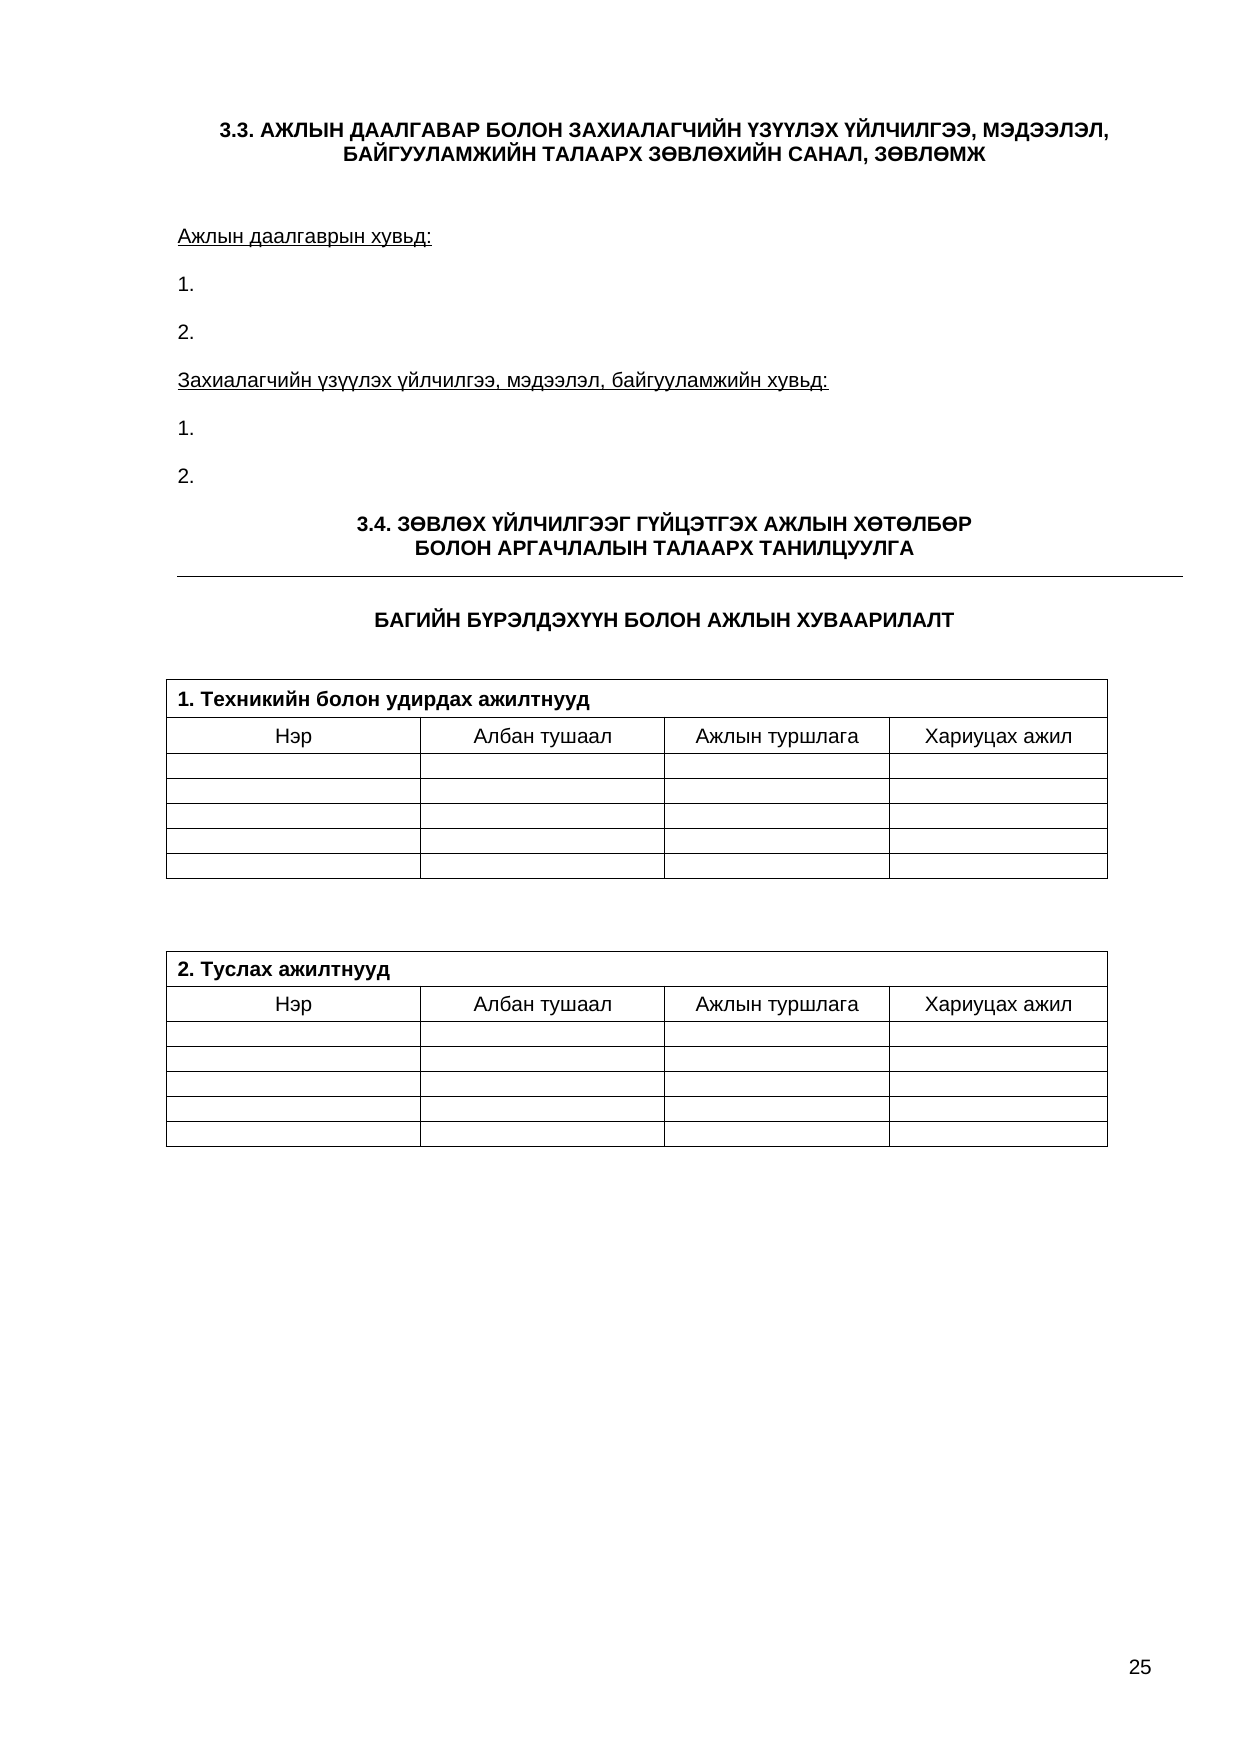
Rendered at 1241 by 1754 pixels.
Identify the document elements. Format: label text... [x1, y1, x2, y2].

text 3.4. ЗӨвлӨх ҮйлЧилгээг гҮйцэтгэх ажлын хӨтӨлбӨр [177, 512, 1152, 536]
table_cell [890, 1097, 1107, 1121]
table_cell [167, 1047, 420, 1071]
table_cell [167, 1122, 420, 1146]
table_cell [421, 804, 664, 828]
table_cell [665, 779, 889, 803]
text 2. [177, 464, 1152, 488]
table_cell [421, 1122, 664, 1146]
table_cell [665, 1047, 889, 1071]
table_cell [665, 1122, 889, 1146]
text Багийн бҮрэлдэхҮҮн болон ажлын хуваарилалт [177, 607, 1152, 631]
table_cell [665, 804, 889, 828]
table_cell [421, 779, 664, 803]
table_cell [890, 854, 1107, 878]
table_cell [421, 854, 664, 878]
text 2. [177, 320, 1152, 344]
table_cell [665, 1097, 889, 1121]
table_cell [890, 829, 1107, 853]
table_cell Нэр [167, 987, 420, 1021]
table_cell [665, 754, 889, 778]
table_cell [890, 1022, 1107, 1046]
table_cell [890, 754, 1107, 778]
table_cell [890, 1072, 1107, 1096]
table_cell [890, 1122, 1107, 1146]
table_cell [890, 804, 1107, 828]
table_cell [665, 854, 889, 878]
table_cell [421, 1047, 664, 1071]
text болон АРГАЧЛАЛын талаарх танилцуулга [177, 536, 1152, 559]
table_cell [890, 1047, 1107, 1071]
table_cell [421, 1072, 664, 1096]
table_cell Ажлын туршлага [665, 718, 889, 753]
table_cell [665, 1022, 889, 1046]
table_cell [167, 779, 420, 803]
table_cell [167, 804, 420, 828]
table_cell Албан тушаал [421, 718, 664, 753]
table_cell [167, 1072, 420, 1096]
table_cell Хариуцах ажил [890, 987, 1107, 1021]
table_cell [421, 754, 664, 778]
table_cell [665, 829, 889, 853]
table_cell [167, 1022, 420, 1046]
table_cell [890, 779, 1107, 803]
text 1. [177, 416, 1152, 440]
table_cell [665, 1072, 889, 1096]
table_header 2. Туслах ажилтнууд [167, 952, 1107, 986]
table_header 1. Техникийн болон удирдах ажилтнууд [167, 680, 1107, 717]
table_cell [167, 1097, 420, 1121]
table_cell Хариуцах ажил [890, 718, 1107, 753]
table_cell [421, 1097, 664, 1121]
table_cell [167, 754, 420, 778]
table_cell [167, 829, 420, 853]
text Ажлын даалгаврын хувьд: [177, 224, 1152, 248]
table_cell Албан тушаал [421, 987, 664, 1021]
table_cell [421, 1022, 664, 1046]
text 1. [177, 272, 1152, 296]
table_cell [421, 829, 664, 853]
table_cell [167, 854, 420, 878]
text 3.3. Ажлын даалгавар болон захиалагЧийн ҮЗҮҮЛЭХ ҮЙЛЧИЛГЭЭ, МЭДЭЭЛЭЛ, байгууламжийн талаарх зӨвлӨхийн санал, зӨвлӨмж [177, 118, 1152, 166]
text Захиалагчийн үзүүлэх үйлчилгээ, мэдээлэл, байгууламжийн хувьд: [177, 368, 1152, 392]
table_cell Ажлын туршлага [665, 987, 889, 1021]
table_cell Нэр [167, 718, 420, 753]
